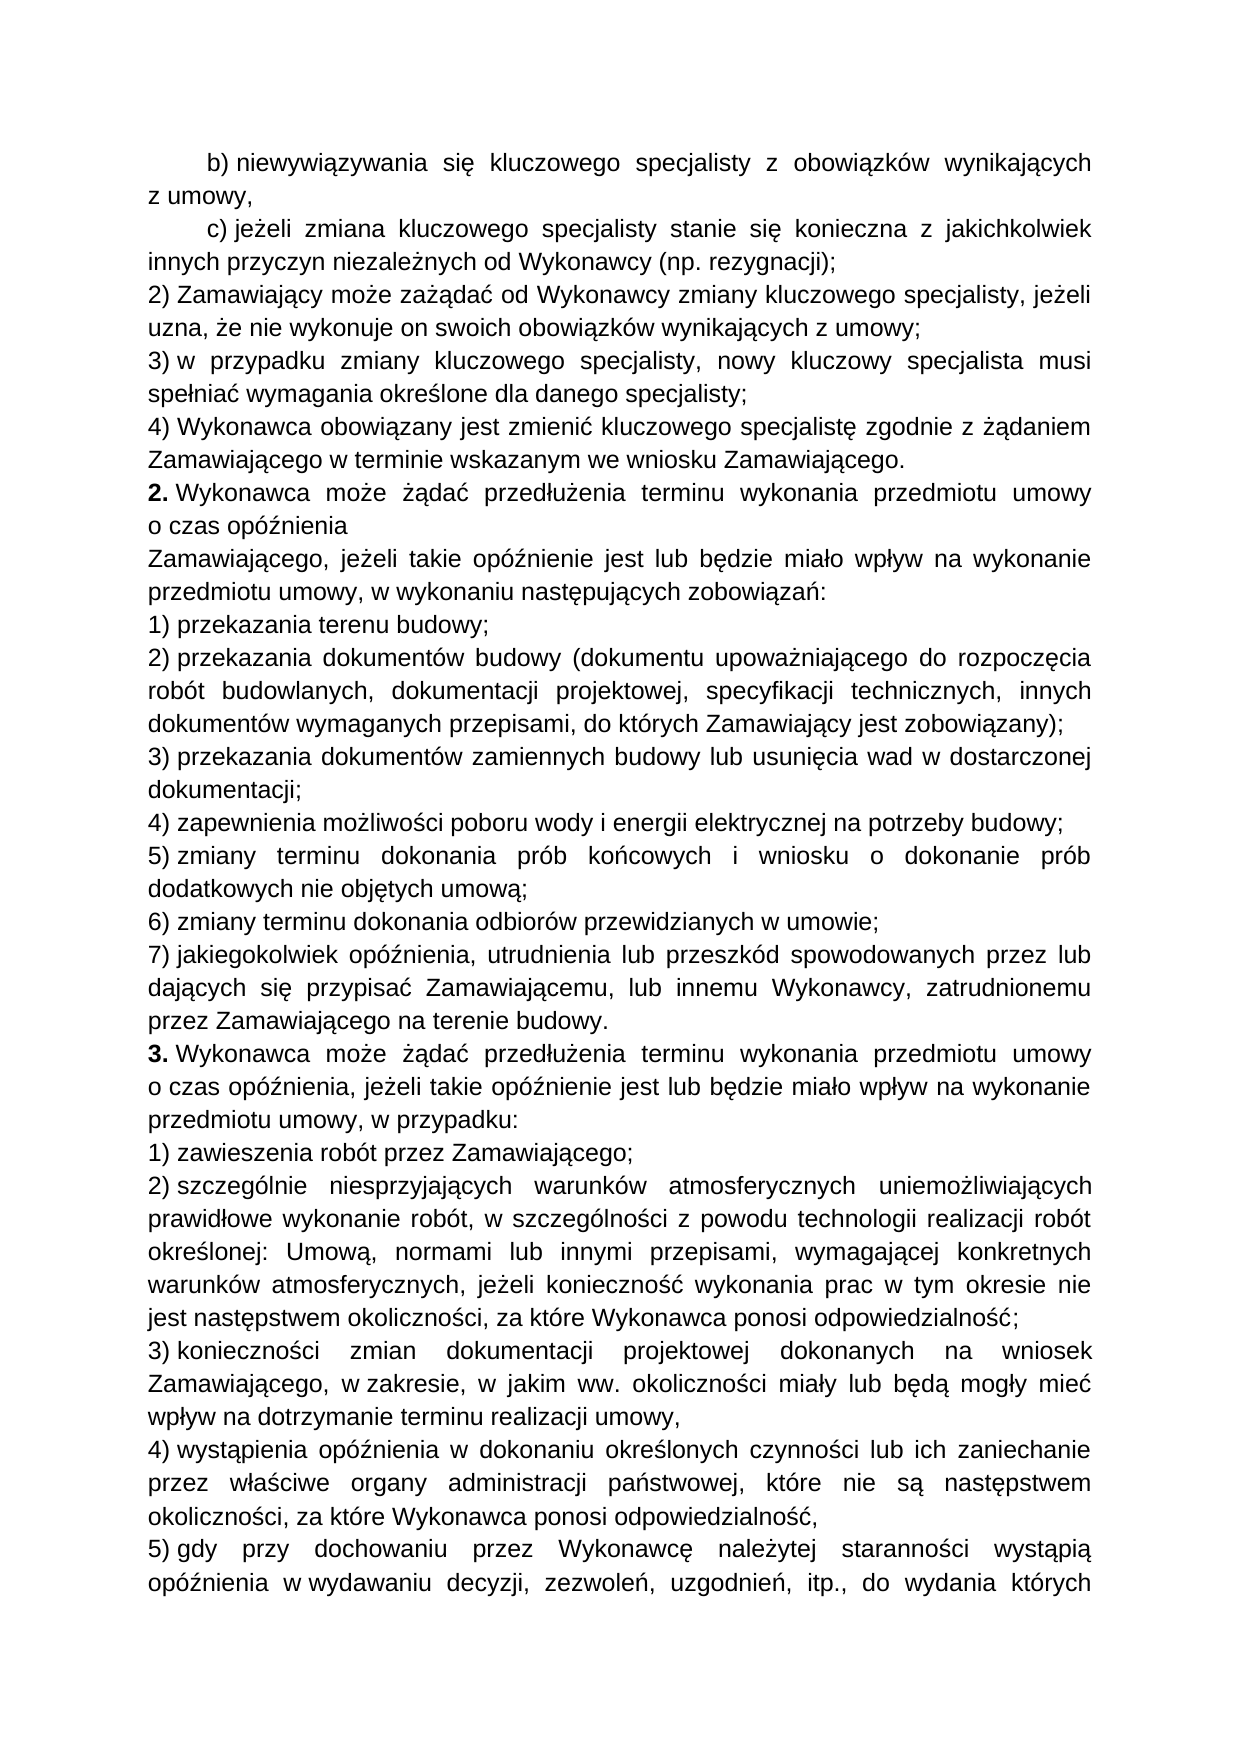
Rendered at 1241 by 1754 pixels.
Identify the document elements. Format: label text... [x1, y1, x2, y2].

text 3) konieczności zmian dokumentacji projektowej dokonanych na wniosek Zamawiającego, w zakresie, w jakim ww. okoliczności miały lub będą mogły mieć wpływ na dotrzymanie terminu realizacji umowy, [148, 1336, 1093, 1431]
text 4) Wykonawca obowiązany jest zmienić kluczowego specjalistę zgodnie z żądaniem Zamawiającego w terminie wskazanym we wniosku Zamawiającego. [148, 412, 1093, 473]
text 2. Wykonawca może żądać przedłużenia terminu wykonania przedmiotu umowy o czas opóźnienia [148, 478, 1093, 539]
text b) niewywiązywania się kluczowego specjalisty z obowiązków wynikających z umowy, [148, 148, 1093, 209]
text 5) zmiany terminu dokonania prób końcowych i wniosku o dokonanie prób dodatkowych nie objętych umową; [148, 841, 1093, 903]
text c) jeżeli zmiana kluczowego specjalisty stanie się konieczna z jakichkolwiek innych przyczyn niezależnych od Wykonawcy (np. rezygnacji); [148, 214, 1093, 275]
text 3) w przypadku zmiany kluczowego specjalisty, nowy kluczowy specjalista musi spełniać wymagania określone dla danego specjalisty; [148, 346, 1093, 407]
text 1) przekazania terenu budowy; [148, 610, 1093, 639]
text 3. Wykonawca może żądać przedłużenia terminu wykonania przedmiotu umowy o czas opóźnienia, jeżeli takie opóźnienie jest lub będzie miało wpływ na wykonanie przedmiotu umowy, w przypadku: [148, 1039, 1093, 1134]
text 4) wystąpienia opóźnienia w dokonaniu określonych czynności lub ich zaniechanie przez właściwe organy administracji państwowej, które nie są następstwem okoliczności, za które Wykonawca ponosi odpowiedzialność, [148, 1435, 1093, 1530]
text 7) jakiegokolwiek opóźnienia, utrudnienia lub przeszkód spowodowanych przez lub dających się przypisać Zamawiającemu, lub innemu Wykonawcy, zatrudnionemu przez Zamawiającego na terenie budowy. [148, 940, 1093, 1035]
text 2) Zamawiający może zażądać od Wykonawcy zmiany kluczowego specjalisty, jeżeli uzna, że nie wykonuje on swoich obowiązków wynikających z umowy; [148, 280, 1093, 341]
text 1) zawieszenia robót przez Zamawiającego; [148, 1138, 1093, 1167]
text Zamawiającego, jeżeli takie opóźnienie jest lub będzie miało wpływ na wykonanie przedmiotu umowy, w wykonaniu następujących zobowiązań: [148, 544, 1093, 606]
text 2) przekazania dokumentów budowy (dokumentu upoważniającego do rozpoczęcia robót budowlanych, dokumentacji projektowej, specyfikacji technicznych, innych dokumentów wymaganych przepisami, do których Zamawiający jest zobowiązany); [148, 643, 1093, 738]
text 2) szczególnie niesprzyjających warunków atmosferycznych uniemożliwiających prawidłowe wykonanie robót, w szczególności z powodu technologii realizacji robót określonej: Umową, normami lub innymi przepisami, wymagającej konkretnych warunków atmosferycznych, jeżeli konieczność wykonania prac w tym okresie nie jest następstwem okoliczności, za które Wykonawca ponosi odpowiedzialność; [148, 1171, 1093, 1332]
text 3) przekazania dokumentów zamiennych budowy lub usunięcia wad w dostarczonej dokumentacji; [148, 742, 1093, 804]
text 4) zapewnienia możliwości poboru wody i energii elektrycznej na potrzeby budowy; [148, 808, 1093, 837]
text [148, 1534, 1093, 1596]
text 6) zmiany terminu dokonania odbiorów przewidzianych w umowie; [148, 907, 1093, 936]
